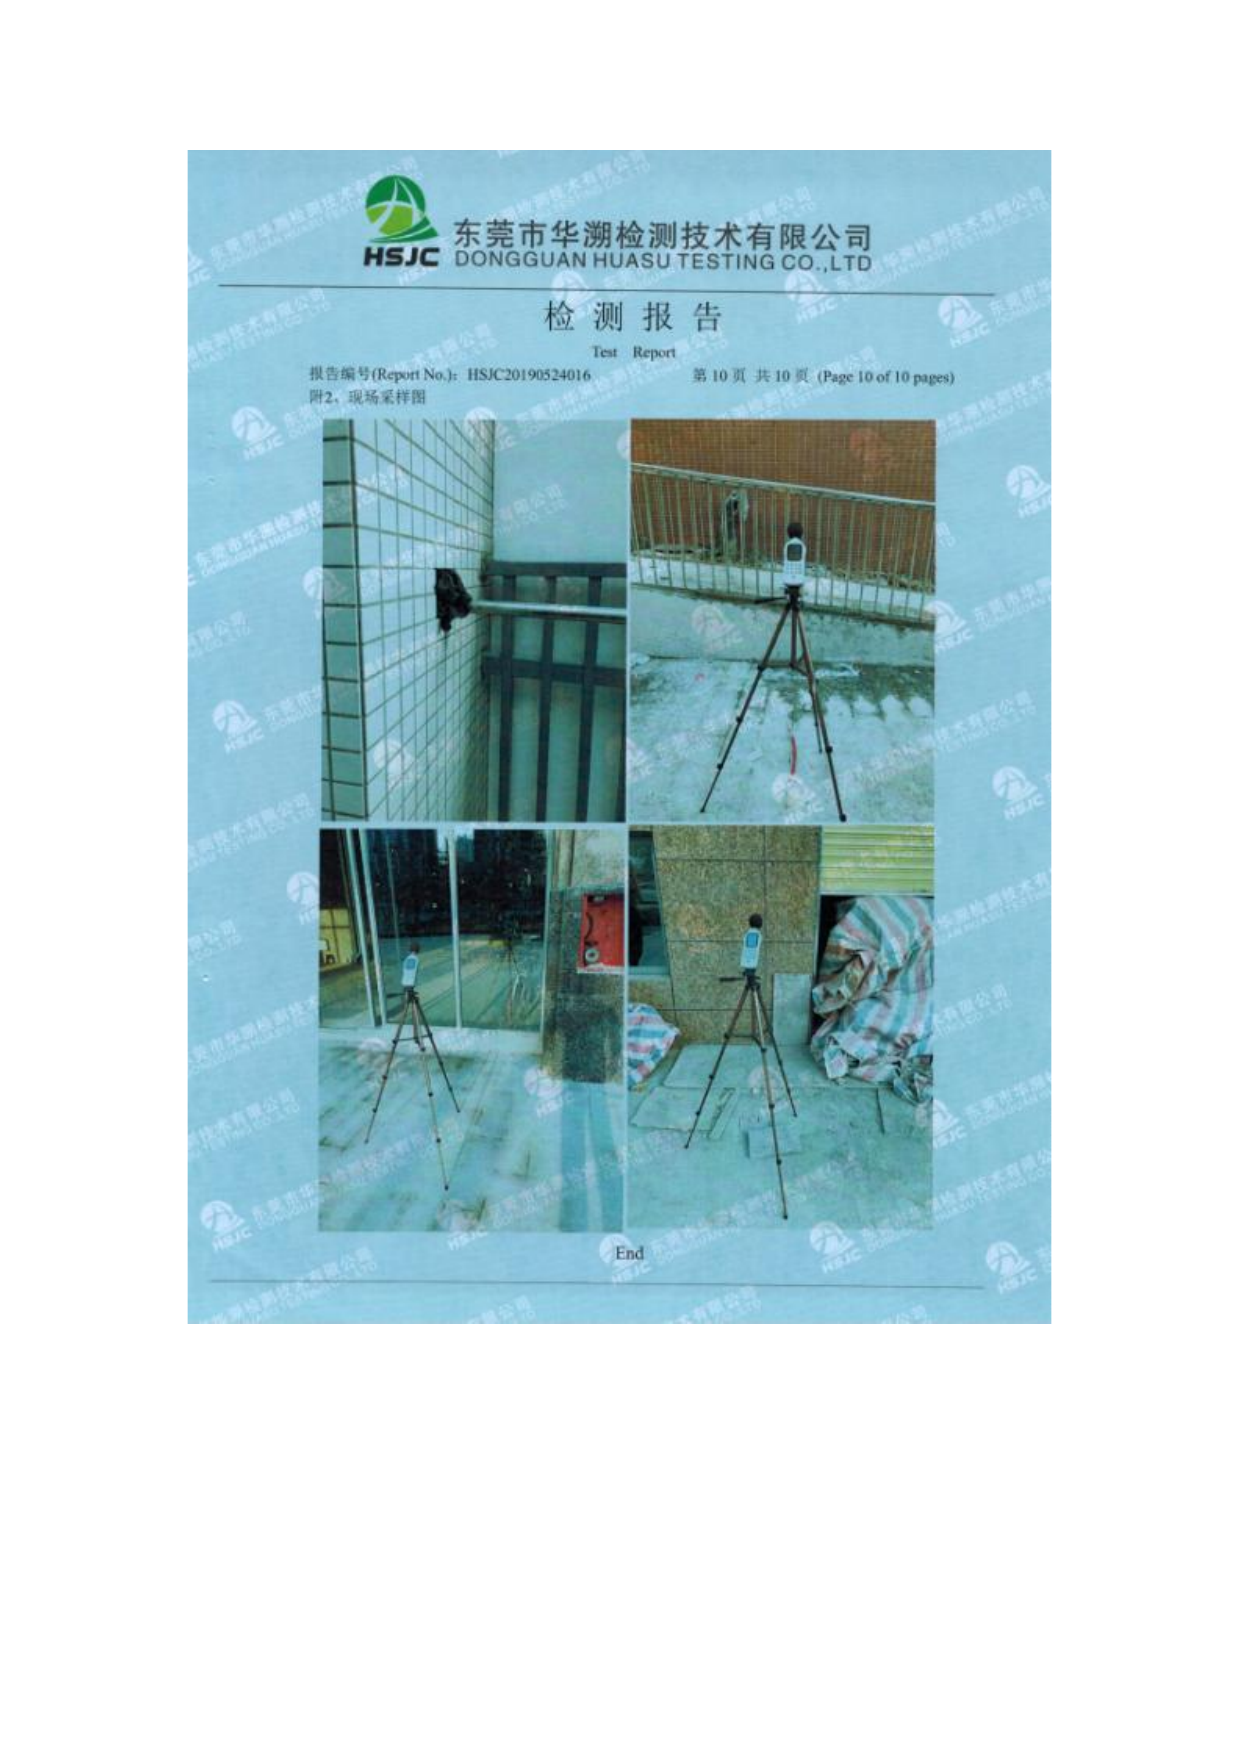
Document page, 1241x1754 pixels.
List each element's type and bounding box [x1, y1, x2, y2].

picture [187, 150, 1052, 1324]
